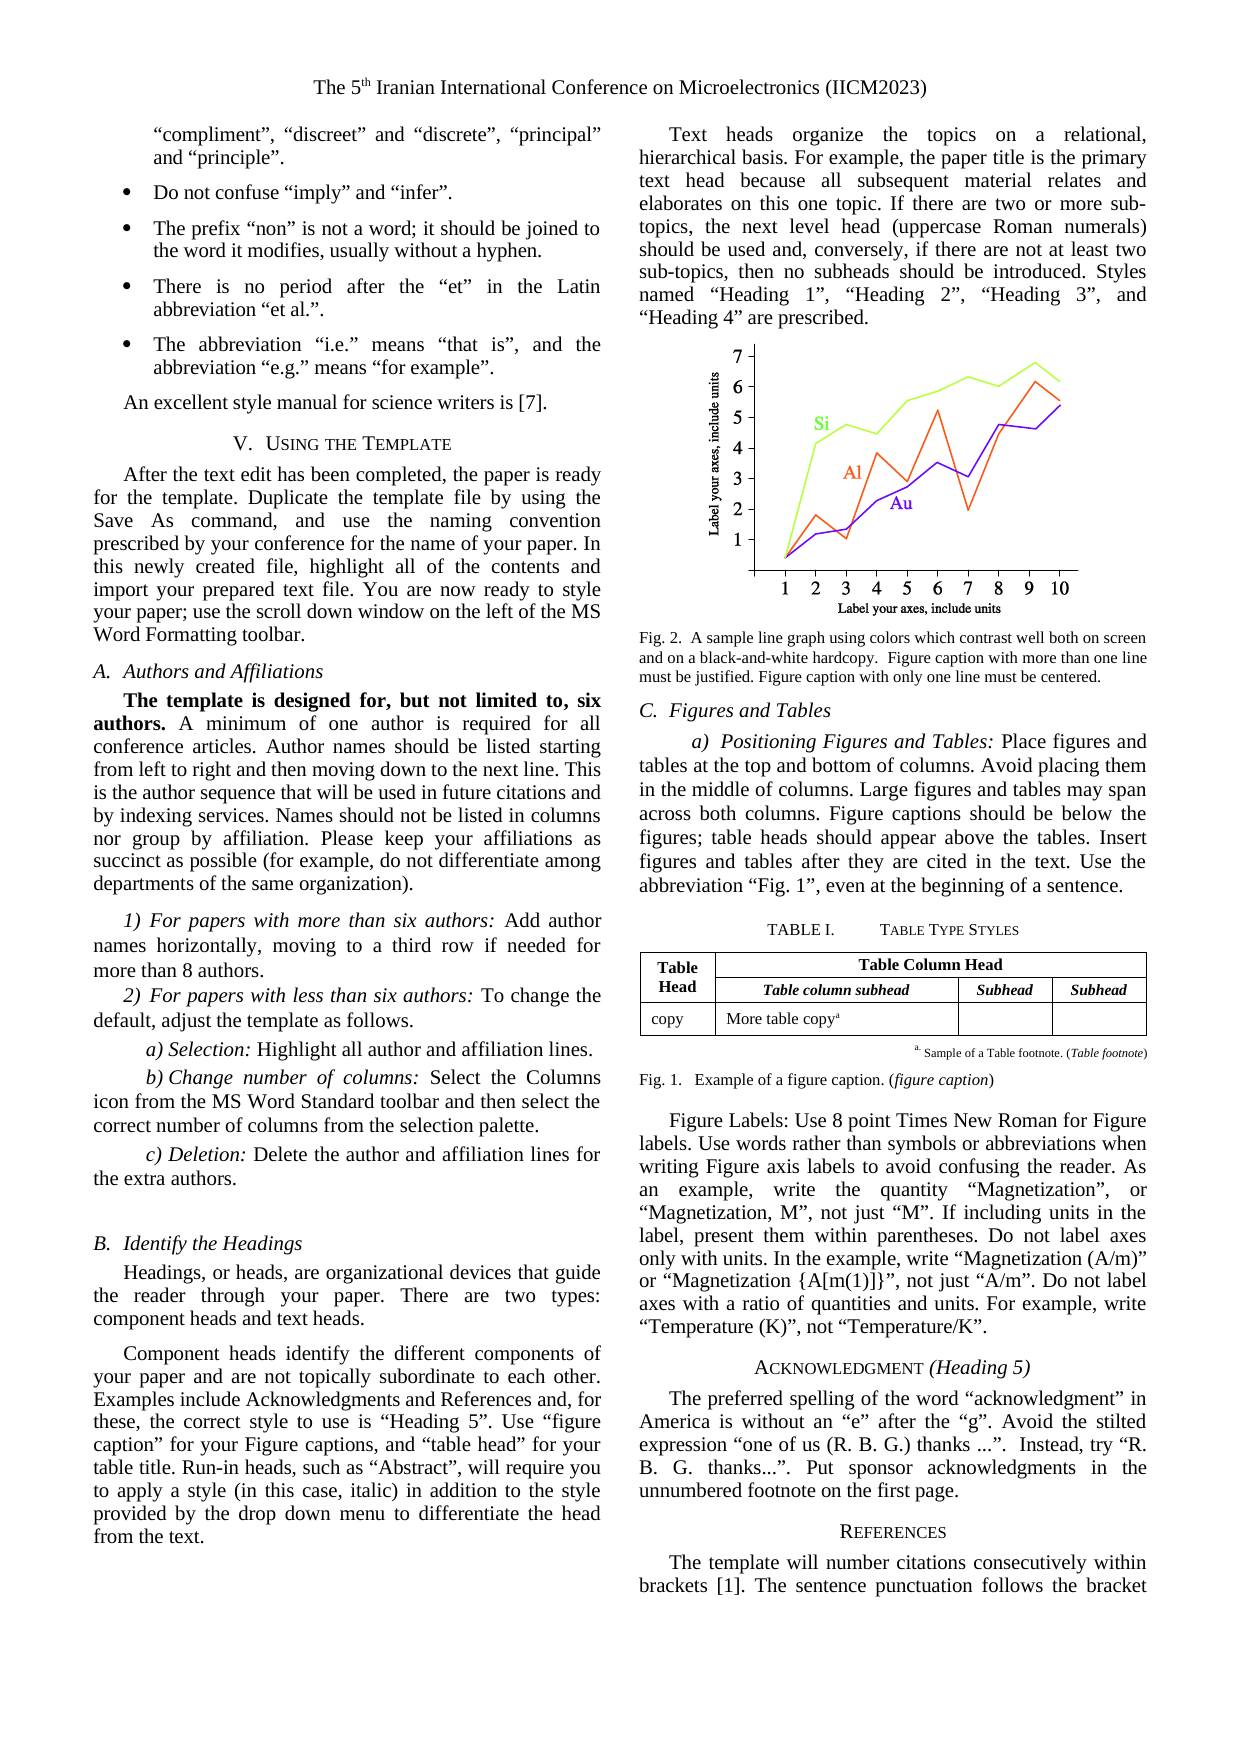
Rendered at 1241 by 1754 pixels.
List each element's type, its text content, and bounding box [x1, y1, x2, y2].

list The prefix “non” is not a word; it should be joined to the word it modifies, usually without a hyphen. [123, 217, 601, 262]
text Table Type Styles [639, 922, 1147, 939]
subtitle Acknowledgment (Heading 5) [639, 1355, 1147, 1379]
text Component heads identify the different components of your paper and are not topically subordinate to each other. Examples include Acknowledgments and References and, for these, the correct style to use is “Heading 5”. Use “figure caption” for your Figure captions, and “table head” for your table title. Run-in heads, such as “Abstract”, will require you to apply a style (in this case, italic) in addition to the style provided by the drop down menu to differentiate the head from the text. [93, 1342, 601, 1548]
subtitle Using the Template [93, 431, 601, 455]
table_header Table Column Head [716, 953, 1146, 977]
text The preferred spelling of the word “acknowledgment” in America is without an “e” after the “g”. Avoid the stilted expression “one of us (R. B. G.) thanks ...”. Instead, try “R. B. G. thanks...”. Put sponsor acknowledgments in the unnumbered footnote on the first page. [639, 1387, 1147, 1502]
table_header Table Head [641, 953, 715, 1002]
table_cell Subhead [1053, 978, 1146, 1002]
text Example of a figure caption. (figure caption) [639, 1069, 1147, 1088]
subtitle Deletion: Delete the author and affiliation lines for the extra authors. [93, 1142, 601, 1190]
subtitle Positioning Figures and Tables: Place figures and tables at the top and bottom of columns. Avoid placing them in the middle of columns. Large figures and tables may span across both columns. Figure captions should be below the figures; table heads should appear above the tables. Insert figures and tables after they are cited in the text. Use the abbreviation “Fig. 1”, even at the beginning of a sentence. [639, 728, 1147, 897]
subtitle References [639, 1518, 1147, 1543]
list There is no period after the “et” in the Latin abbreviation “et al.”. [123, 275, 601, 321]
subtitle For papers with less than six authors: To change the default, adjust the template as follows. [93, 983, 601, 1033]
text The template is designed for, but not limited to, six authors. A minimum of one author is required for all conference articles. Author names should be listed starting from left to right and then moving down to the next line. This is the author sequence that will be used in future citations and by indexing services. Names should not be listed in columns nor group by affiliation. Please keep your affiliations as succinct as possible (for example, do not differentiate among departments of the same organization). [93, 689, 601, 895]
table_cell Subhead [959, 978, 1052, 1002]
subtitle Figures and Tables [639, 698, 1147, 722]
text An excellent style manual for science writers is [7]. [93, 391, 601, 414]
subtitle Authors and Affiliations [93, 659, 601, 683]
text Fig. 2. A sample line graph using colors which contrast well both on screen and on a black-and-white hardcopy. Figure caption with more than one line must be justified. Figure caption with only one line must be centered. [639, 628, 1147, 686]
list The abbreviation “i.e.” means “that is”, and the abbreviation “e.g.” means “for example”. [123, 333, 601, 379]
text Figure Labels: Use 8 point Times New Roman for Figure labels. Use words rather than symbols or abbreviations when writing Figure axis labels to avoid confusing the reader. As an example, write the quantity “Magnetization”, or “Magnetization, M”, not just “M”. If including units in the label, present them within parentheses. Do not label axes only with units. In the example, write “Magnetization (A/m)” or “Magnetization {A[m(1)]}”, not just “A/m”. Do not label axes with a ratio of quantities and units. For example, write “Temperature (K)”, not “Temperature/K”. [639, 1109, 1147, 1338]
text Headings, or heads, are organizational devices that guide the reader through your paper. There are two types: component heads and text heads. [93, 1261, 601, 1329]
subtitle Change number of columns: Select the Columns icon from the MS Word Standard toolbar and then select the correct number of columns from the selection palette. [93, 1065, 601, 1137]
subtitle Identify the Headings [93, 1231, 601, 1254]
subtitle For papers with more than six authors: Add author names horizontally, moving to a third row if needed for more than 8 authors. [93, 908, 601, 983]
text Sample of a Table footnote. (Table footnote) [642, 1042, 1147, 1061]
table_cell copy [641, 1003, 715, 1035]
table_cell Table column subhead [716, 978, 958, 1002]
text After the text edit has been completed, the paper is ready for the template. Duplicate the template file by using the Save As command, and use the naming convention prescribed by your conference for the name of your paper. In this newly created file, highlight all of the contents and import your prepared text file. You are now ready to style your paper; use the scroll down window on the left of the MS Word Formatting toolbar. [93, 463, 601, 646]
subtitle Selection: Highlight all author and affiliation lines. [93, 1037, 601, 1061]
table_cell [959, 1003, 1052, 1035]
list Do not confuse “imply” and “infer”. [123, 181, 601, 204]
table_cell [1053, 1003, 1146, 1035]
table_cell More table copya [716, 1003, 958, 1035]
text Text heads organize the topics on a relational, hierarchical basis. For example, the paper title is the primary text head because all subsequent material relates and elaborates on this one topic. If there are two or more sub-topics, the next level head (uppercase Roman numerals) should be used and, conversely, if there are not at least two sub-topics, then no subheads should be introduced. Styles named “Heading 1”, “Heading 2”, “Heading 3”, and “Heading 4” are prescribed. [639, 123, 1147, 329]
